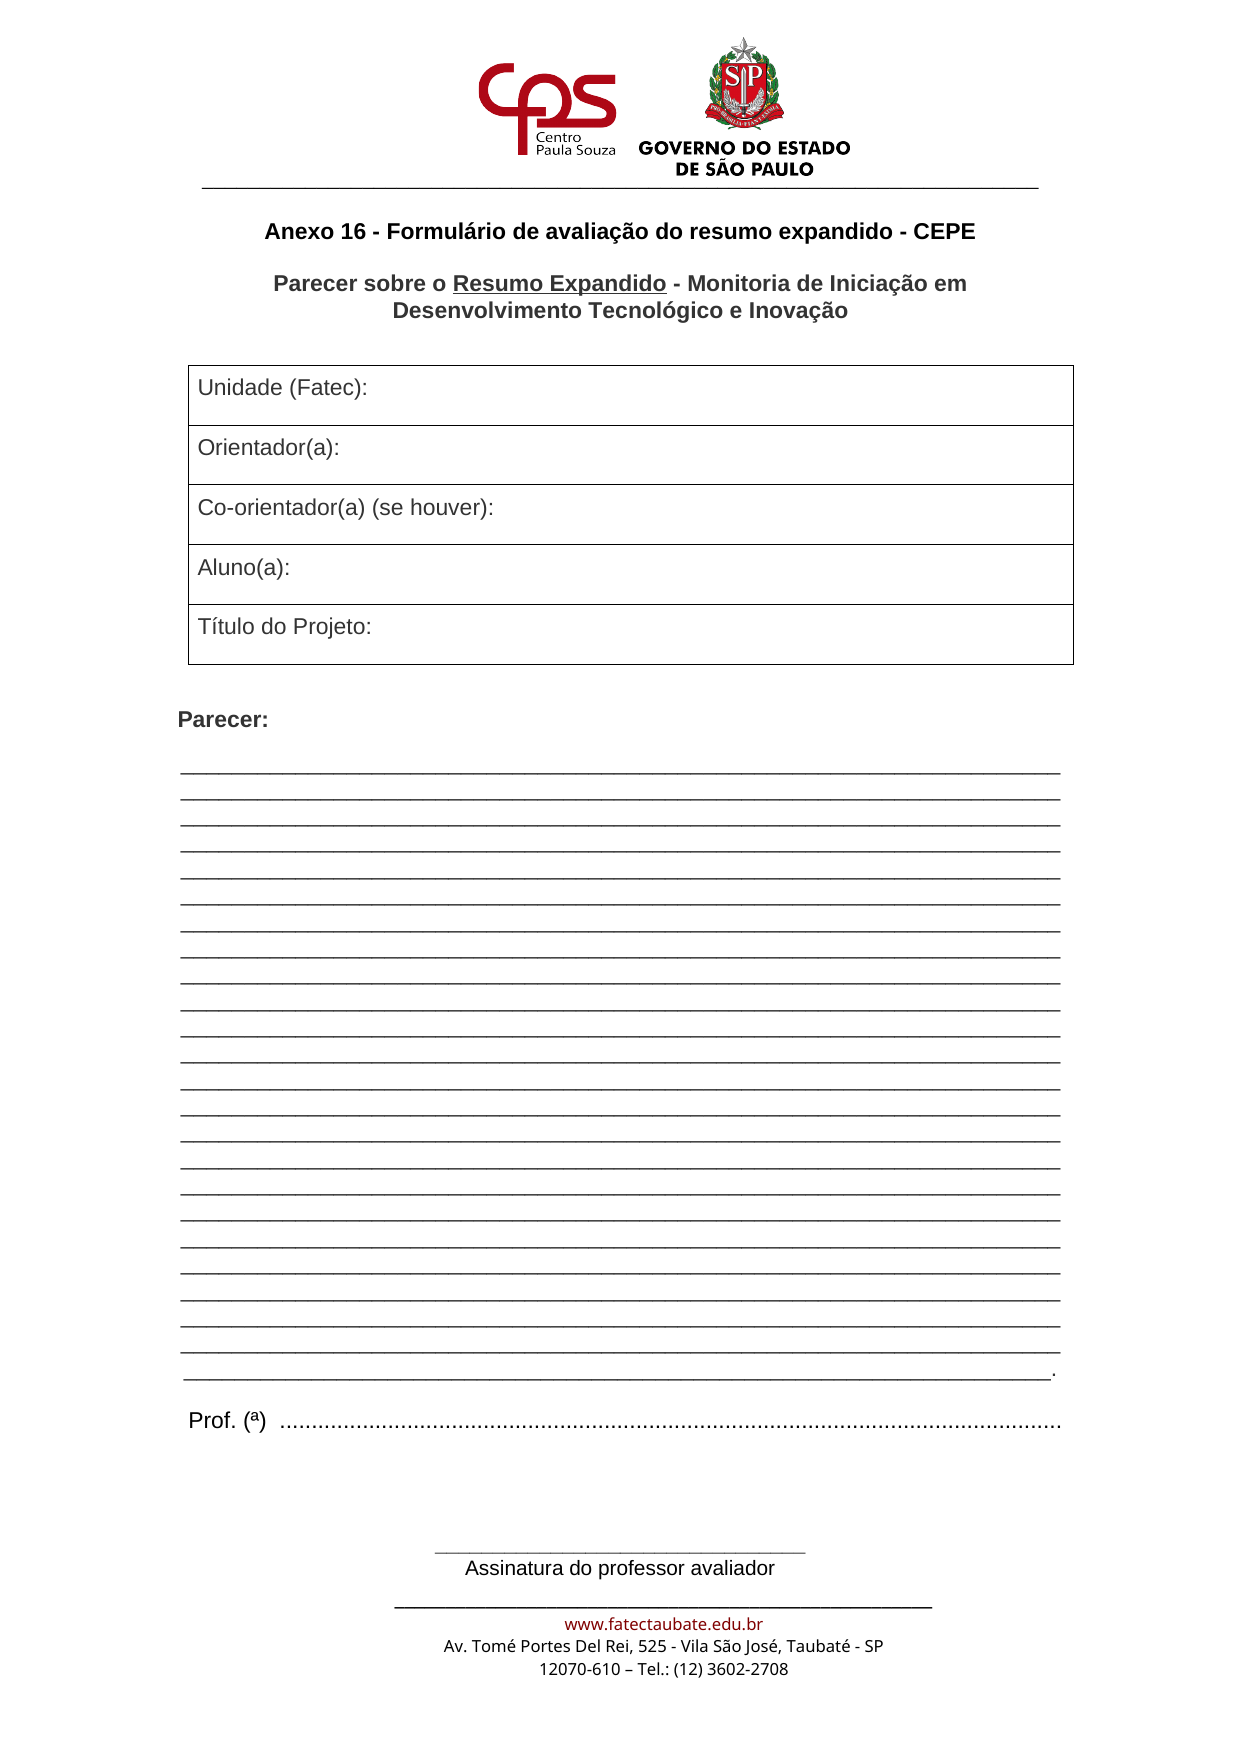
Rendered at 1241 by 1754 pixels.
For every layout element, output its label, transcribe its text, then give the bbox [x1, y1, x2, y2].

picture [478, 37, 850, 176]
text ________________________________ [177, 1531, 1063, 1555]
text _______________________________________________________________________________________________________________________________________________________________________________________________________________________________________________________________________________________________________________________________________________________________________________________________________________________________________________________________________________________________________________________________________________________________________________________________________________________________________________________________________________________________________________________________________________________________________________________________________________________________________________________________________________________________________________________________________________________________________________________________________________________________________________________________________________________________________________________________________________________________________________________________________________________________________________________________________________________________________________________________________________________________________________________________________________________________________________________________________________________________________________________________________________________________________________________________________________________________________________________________________________________________________________________. [177, 748, 1063, 1381]
text Prof. (ª) ........................................................................................................................... [177, 1407, 1063, 1434]
text Assinatura do professor avaliador [177, 1555, 1063, 1579]
table_cell Aluno(a): [189, 545, 1073, 604]
table_cell Título do Projeto: [189, 605, 1073, 663]
table_cell Orientador(a): [189, 426, 1073, 484]
text Parecer: [177, 706, 1063, 733]
table_cell Co-orientador(a) (se houver): [189, 485, 1073, 544]
table_header Unidade (Fatec): [189, 366, 1073, 425]
text Parecer sobre o Resumo Expandido - Monitoria de Iniciação em Desenvolvimento Tecnológico e Inovação [177, 270, 1063, 323]
text Anexo 16 - Formulário de avaliação do resumo expandido - CEPE [177, 218, 1063, 244]
